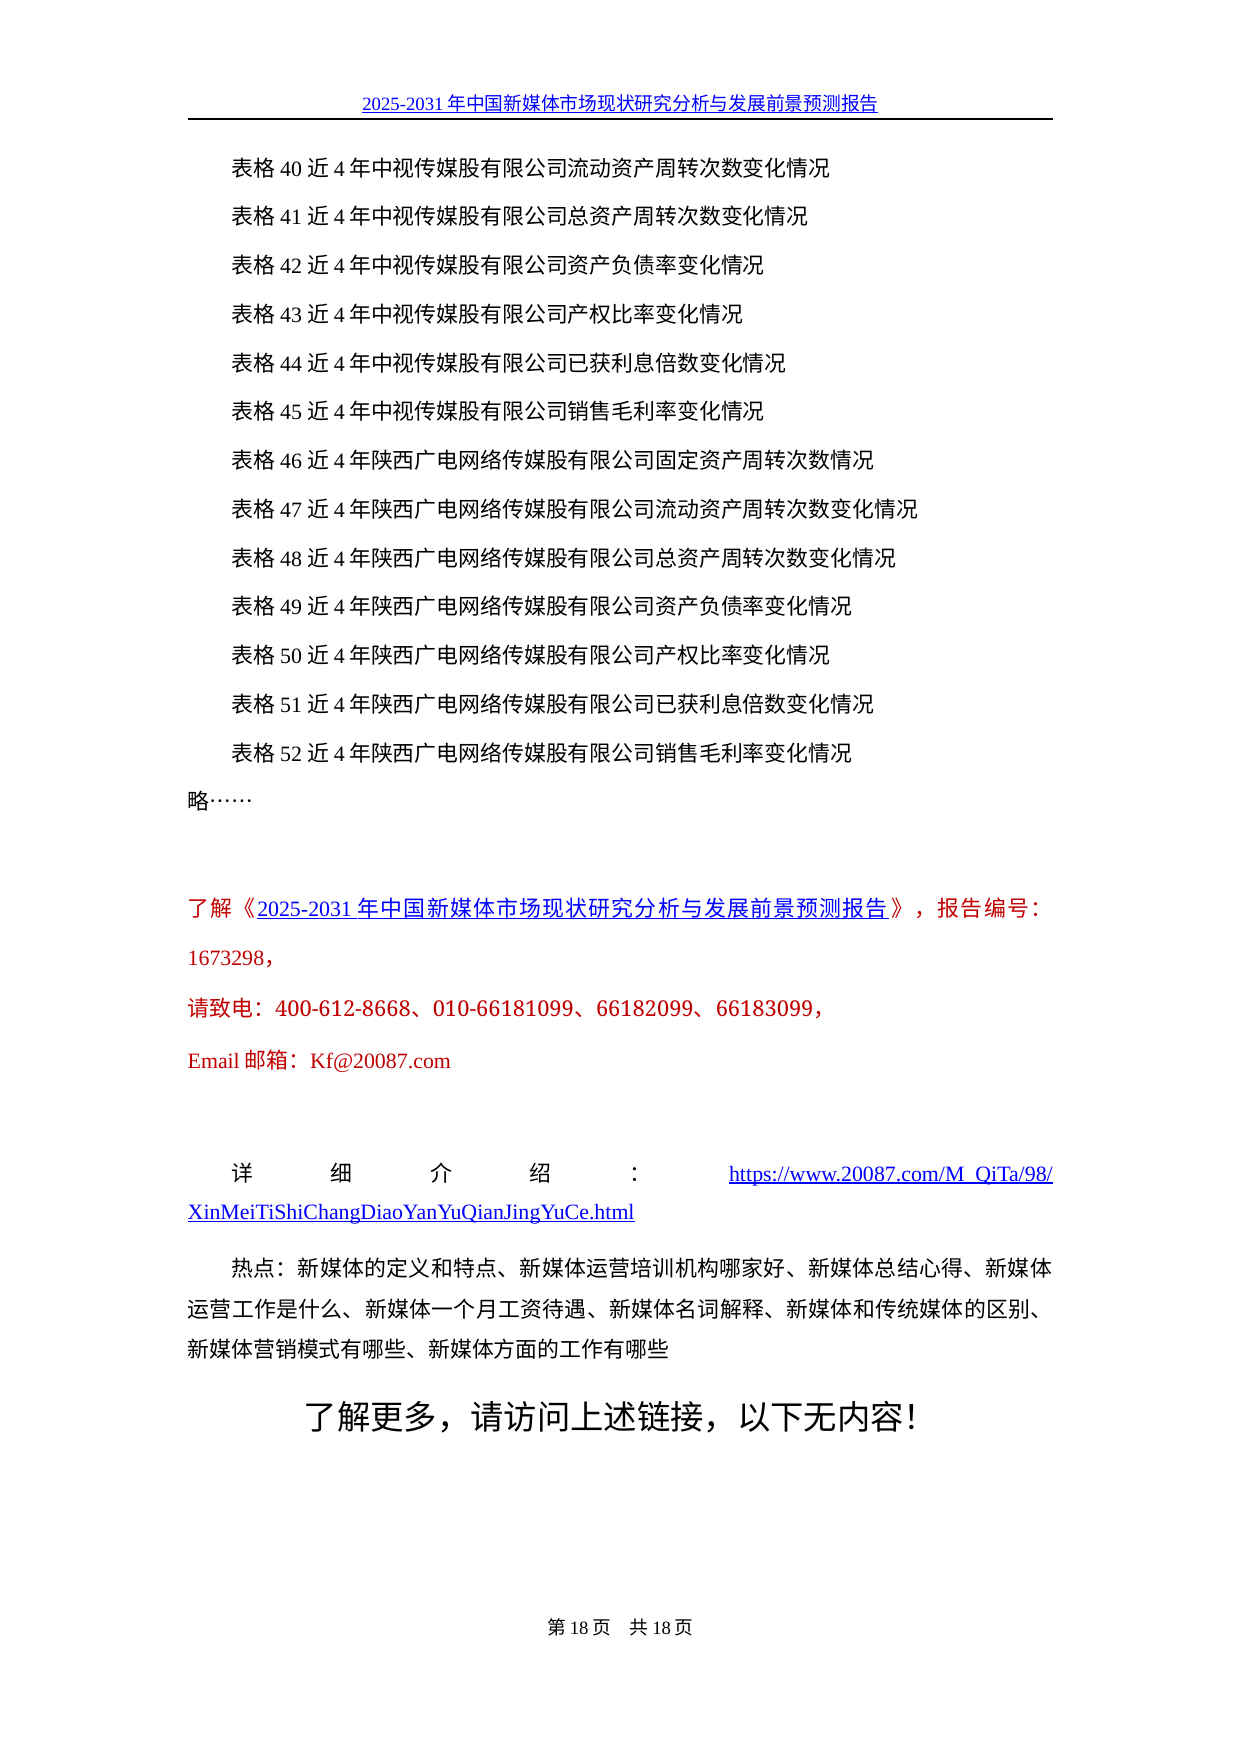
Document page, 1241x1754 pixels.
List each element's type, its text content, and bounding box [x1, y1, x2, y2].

text 热点：新媒体的定义和特点、新媒体运营培训机构哪家好、新媒体总结心得、新媒体运营工作是什么、新媒体一个月工资待遇、新媒体名词解释、新媒体和传统媒体的区别、新媒体营销模式有哪些、新媒体方面的工作有哪些 [187, 1251, 1053, 1364]
text Email邮箱：Kf@20087.com [187, 1042, 1053, 1075]
text 请致电：400-612-8668、010-66181099、66182099、66183099， [187, 991, 1053, 1023]
text 了解《2025-2031年中国新媒体市场现状研究分析与发展前景预测报告》，报告编号：1673298， [187, 890, 1053, 972]
title 了解更多，请访问上述链接，以下无内容！ [187, 1382, 1053, 1447]
text 详细介绍：https://www.20087.com/M_QiTa/98/XinMeiTiShiChangDiaoYanYuQianJingYuCe.html [187, 1155, 1053, 1228]
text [187, 150, 1053, 816]
